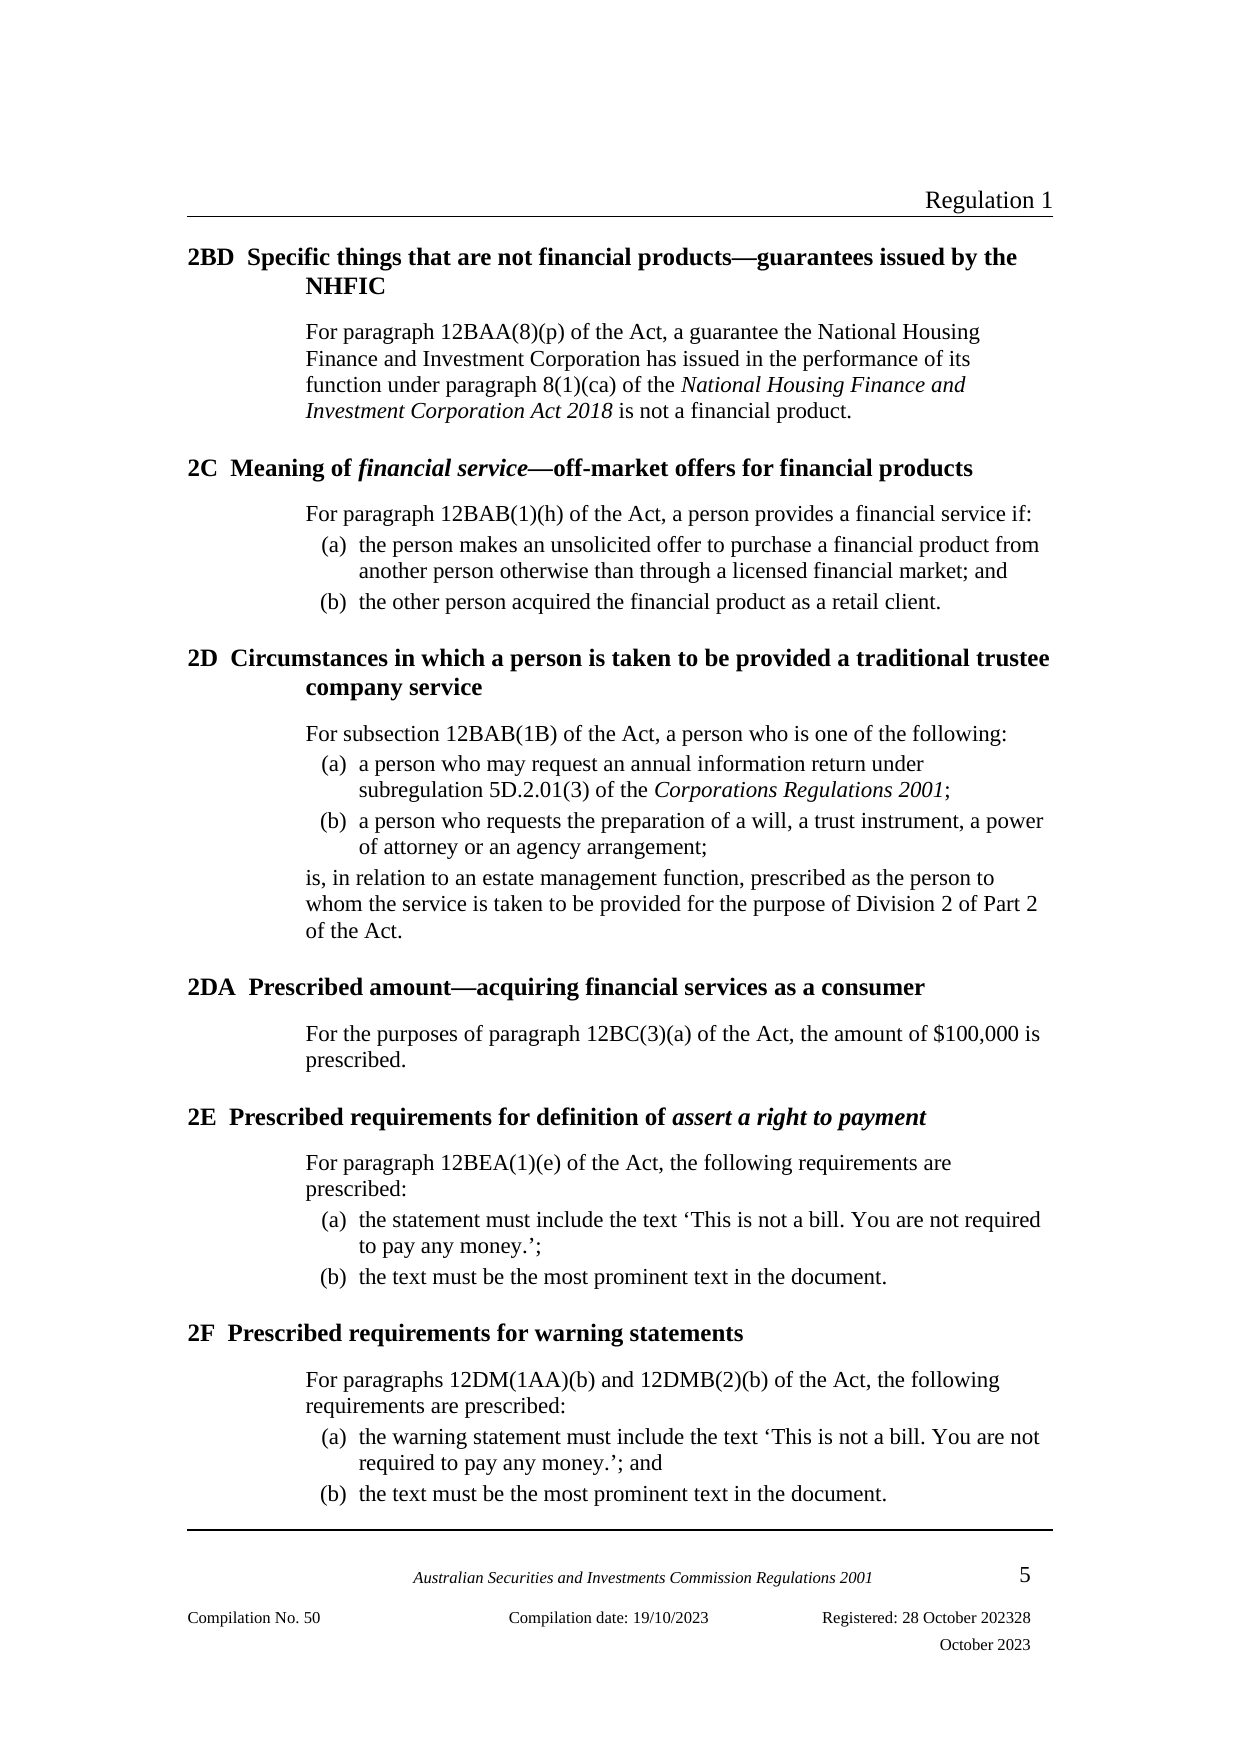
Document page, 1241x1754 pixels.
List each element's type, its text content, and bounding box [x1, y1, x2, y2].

text 2D Circumstances in which a person is taken to be provided a traditional trustee company service [187, 643, 1053, 701]
text (a) a person who may request an annual information return under subregulation 5D.2.01(3) of the Corporations Regulations 2001; [187, 750, 1053, 803]
text 2C Meaning of financial service—off-market offers for financial products [187, 453, 1053, 482]
text (b) the other person acquired the financial product as a retail client. [187, 588, 1053, 614]
text For subsection 12BAB(1B) of the Act, a person who is one of the following: [187, 720, 1053, 746]
text (b) a person who requests the preparation of a will, a trust instrument, a power of attorney or an agency arrangement; [187, 807, 1053, 860]
text (b) the text must be the most prominent text in the document. [187, 1263, 1053, 1289]
text For paragraph 12BAB(1)(h) of the Act, a person provides a financial service if: [187, 501, 1053, 527]
text 2BD Specific things that are not financial products—guarantees issued by the NHFIC [187, 242, 1053, 300]
text 2E Prescribed requirements for definition of assert a right to payment [187, 1102, 1053, 1130]
text (a) the person makes an unsolicited offer to purchase a financial product from another person otherwise than through a licensed financial market; and [187, 531, 1053, 584]
text For paragraph 12BEA(1)(e) of the Act, the following requirements are prescribed: [187, 1149, 1053, 1202]
text 2F Prescribed requirements for warning statements [187, 1318, 1053, 1347]
text For paragraph 12BAA(8)(p) of the Act, a guarantee the National Housing Finance and Investment Corporation has issued in the performance of its function under paragraph 8(1)(ca) of the National Housing Finance and Investment Corporation Act 2018 is not a financial product. [187, 318, 1053, 424]
text For the purposes of paragraph 12BC(3)(a) of the Act, the amount of $100,000 is prescribed. [187, 1020, 1053, 1072]
text 2DA Prescribed amount—acquiring financial services as a consumer [187, 972, 1053, 1001]
text For paragraphs 12DM(1AA)(b) and 12DMB(2)(b) of the Act, the following requirements are prescribed: [187, 1366, 1053, 1418]
text (a) the warning statement must include the text ‘This is not a bill. You are not required to pay any money.’; and [187, 1423, 1053, 1475]
text (a) the statement must include the text ‘This is not a bill. You are not required to pay any money.’; [187, 1206, 1053, 1259]
text is, in relation to an estate management function, prescribed as the person to whom the service is taken to be provided for the purpose of Division 2 of Part 2 of the Act. [305, 864, 1053, 943]
text (b) the text must be the most prominent text in the document. [187, 1479, 1053, 1506]
